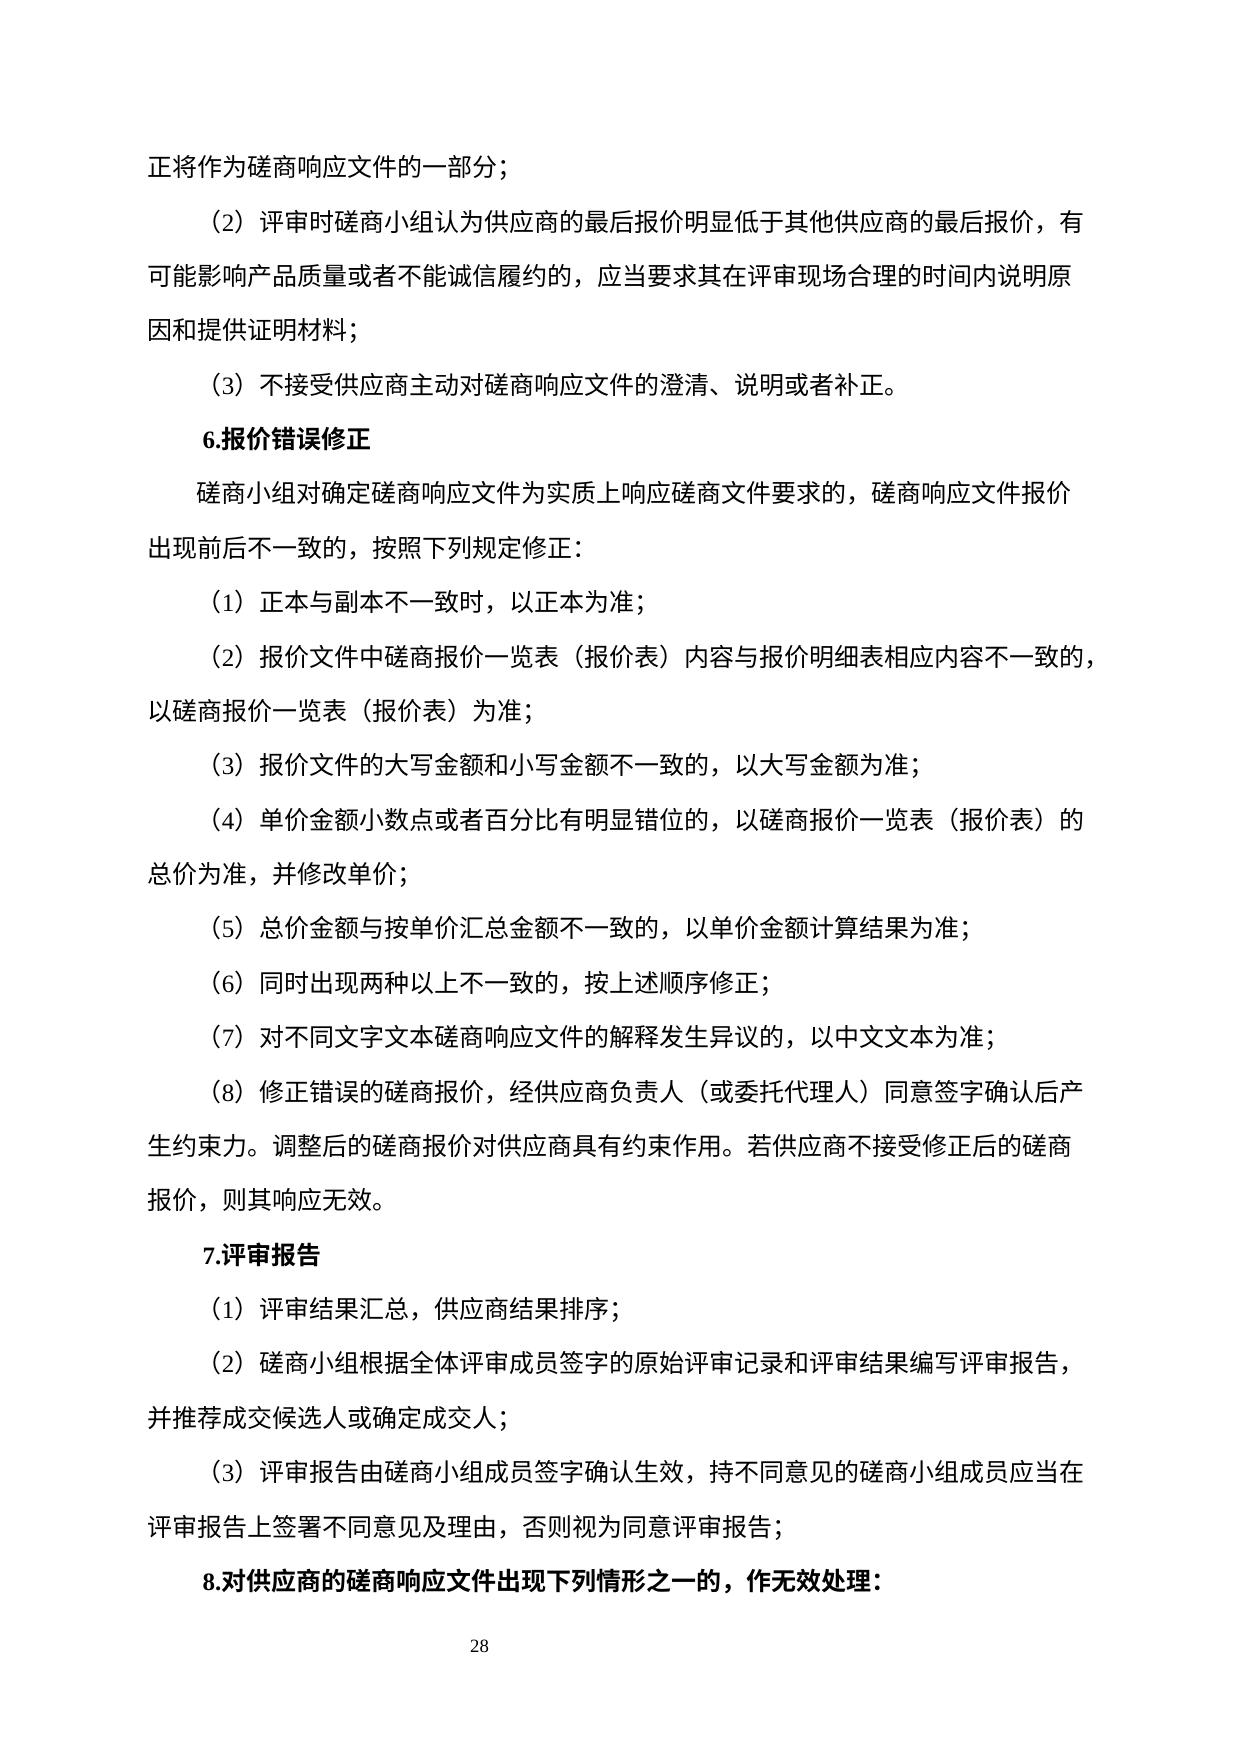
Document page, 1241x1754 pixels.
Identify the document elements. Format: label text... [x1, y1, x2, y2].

text （6）同时出现两种以上不一致的，按上述顺序修正； [148, 963, 1090, 999]
text （1）评审结果汇总，供应商结果排序； [148, 1289, 1090, 1326]
text （8）修正错误的磋商报价，经供应商负责人（或委托代理人）同意签字确认后产生约束力。调整后的磋商报价对供应商具有约束作用。若供应商不接受修正后的磋商报价，则其响应无效。 [148, 1072, 1090, 1217]
text 6.报价错误修正 [148, 419, 1093, 456]
text 8.对供应商的磋商响应文件出现下列情形之一的，作无效处理： [148, 1561, 1093, 1598]
text （4）单价金额小数点或者百分比有明显错位的，以磋商报价一览表（报价表）的总价为准，并修改单价； [148, 800, 1090, 891]
text （5）总价金额与按单价汇总金额不一致的，以单价金额计算结果为准； [148, 909, 1090, 945]
text （3）不接受供应商主动对磋商响应文件的澄清、说明或者补正。 [148, 365, 1090, 401]
text （3）评审报告由磋商小组成员签字确认生效，持不同意见的磋商小组成员应当在评审报告上签署不同意见及理由，否则视为同意评审报告； [148, 1453, 1090, 1543]
text （1）正本与副本不一致时，以正本为准； [148, 583, 1090, 619]
text （2）报价文件中磋商报价一览表（报价表）内容与报价明细表相应内容不一致的，以磋商报价一览表（报价表）为准； [148, 637, 1090, 728]
text （7）对不同文字文本磋商响应文件的解释发生异议的，以中文文本为准； [148, 1018, 1090, 1054]
text （2）评审时磋商小组认为供应商的最后报价明显低于其他供应商的最后报价，有可能影响产品质量或者不能诚信履约的，应当要求其在评审现场合理的时间内说明原因和提供证明材料； [148, 202, 1090, 347]
text （2）磋商小组根据全体评审成员签字的原始评审记录和评审结果编写评审报告，并推荐成交候选人或确定成交人； [148, 1344, 1090, 1434]
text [148, 148, 1090, 184]
text 磋商小组对确定磋商响应文件为实质上响应磋商文件要求的，磋商响应文件报价出现前后不一致的，按照下列规定修正： [148, 474, 1090, 564]
text 7.评审报告 [148, 1235, 1093, 1271]
text （3）报价文件的大写金额和小写金额不一致的，以大写金额为准； [148, 746, 1090, 782]
